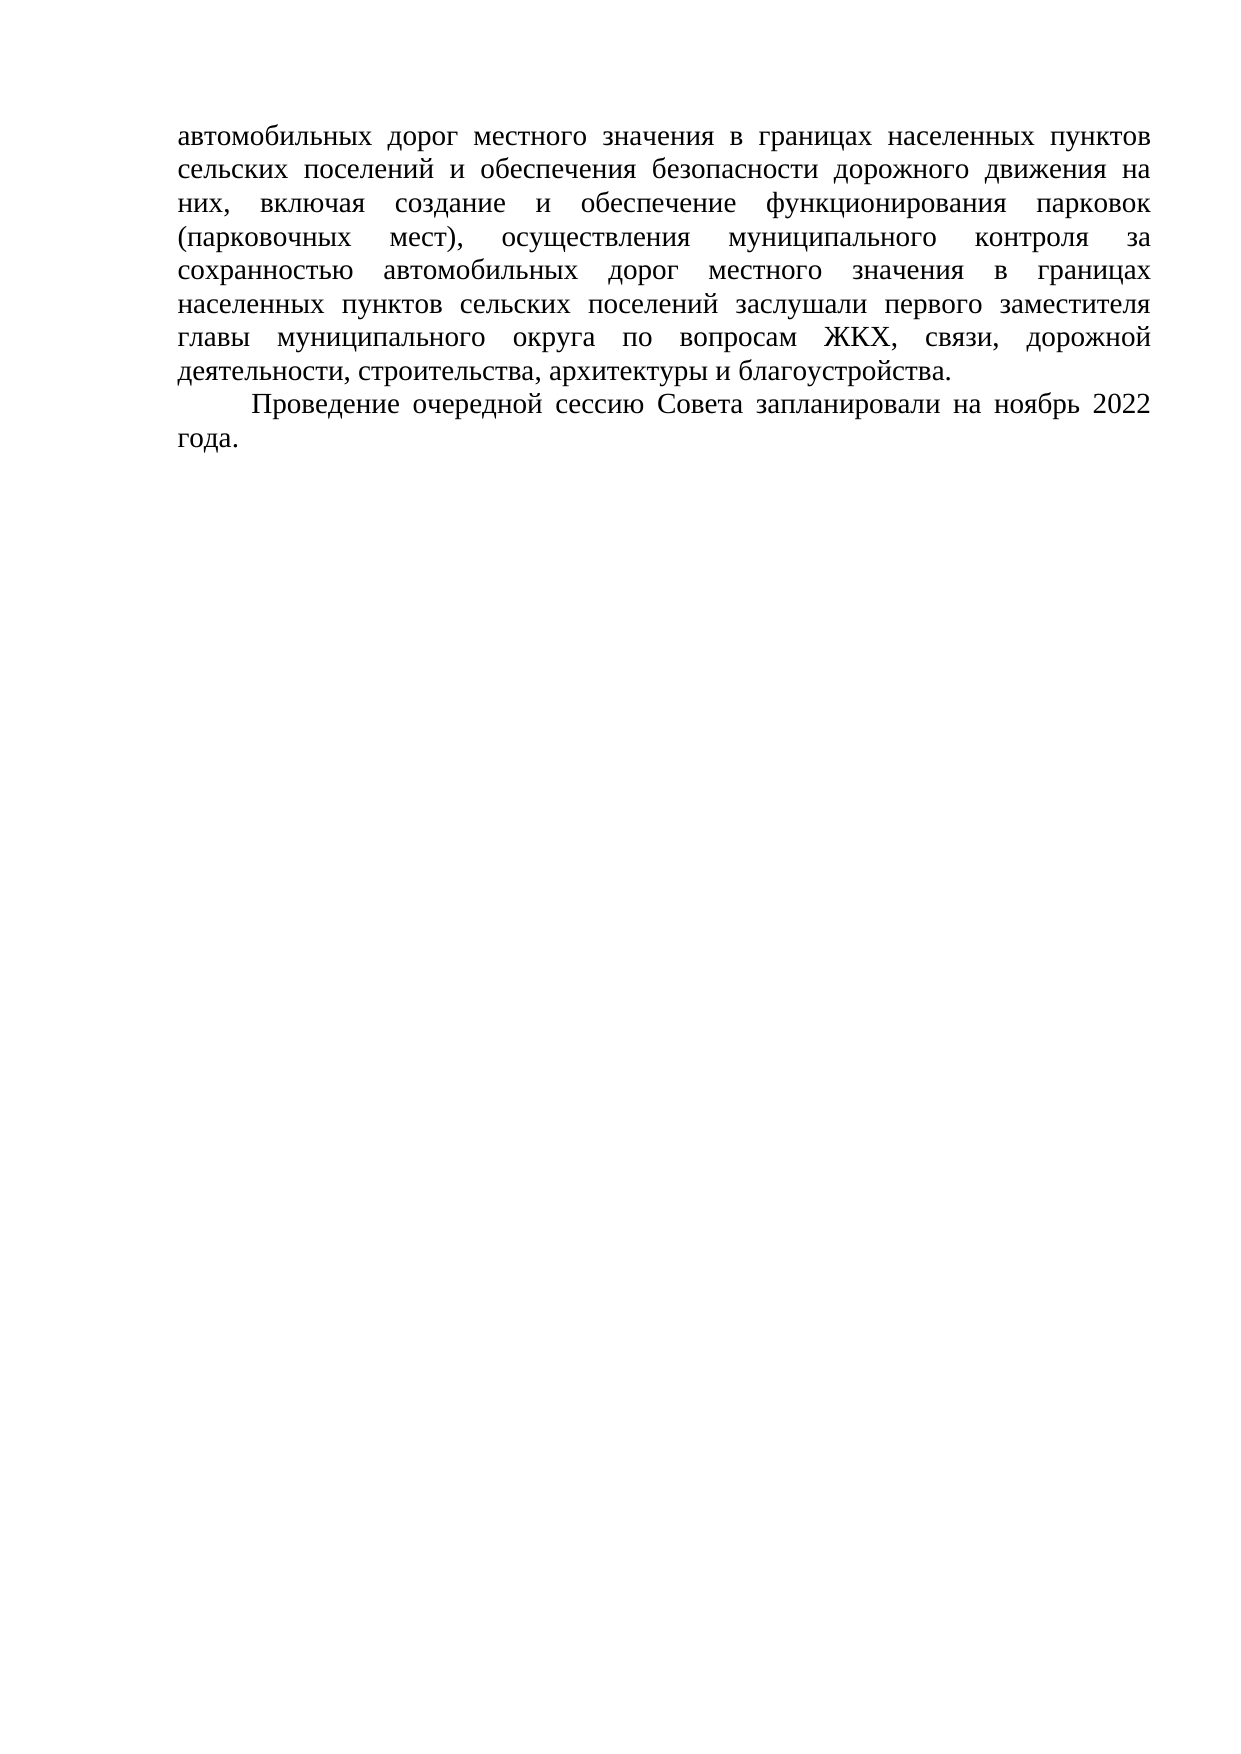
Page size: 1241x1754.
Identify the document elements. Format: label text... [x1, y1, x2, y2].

text Проведение очередной сессию Совета запланировали на ноябрь 2022 года. [177, 386, 1152, 453]
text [177, 118, 1152, 386]
